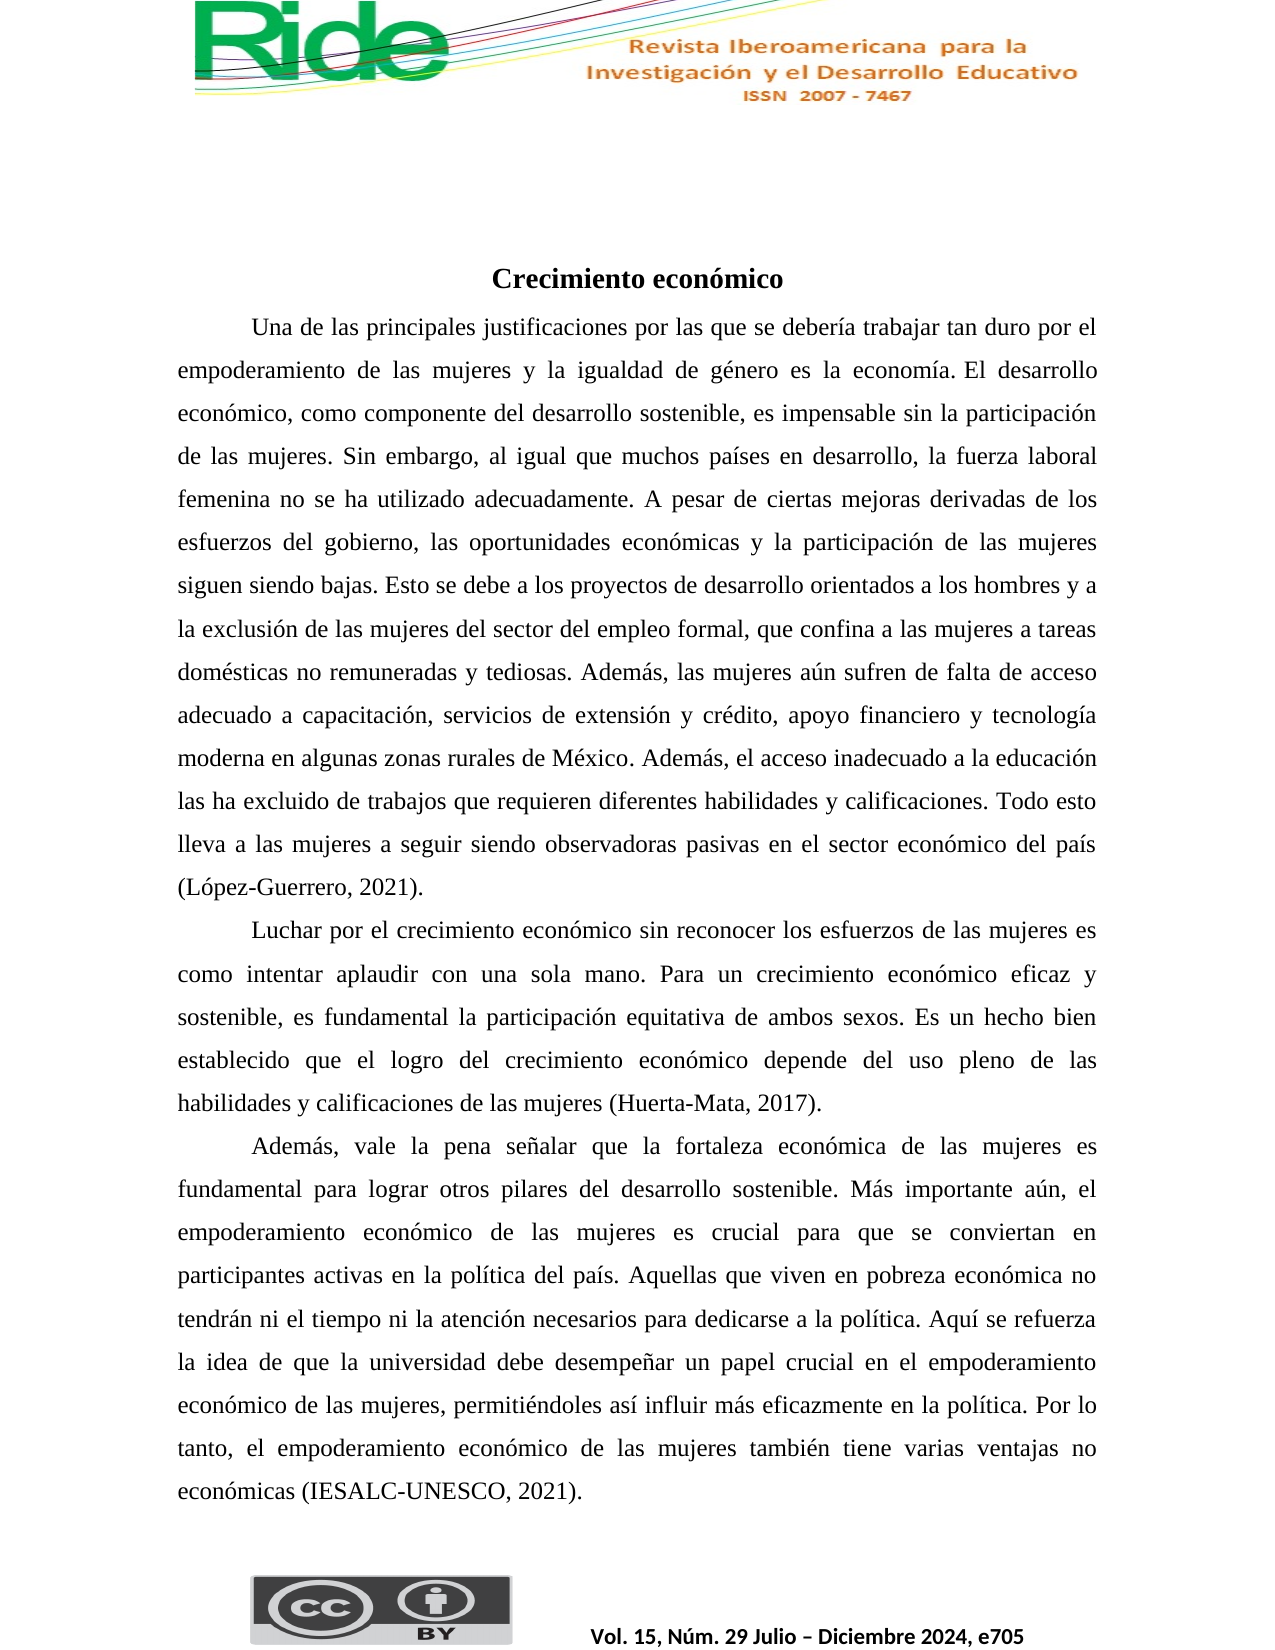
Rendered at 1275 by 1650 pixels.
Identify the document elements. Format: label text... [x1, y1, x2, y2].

text Además, vale la pena señalar que la fortaleza económica de las mujeres es fundamental para lograr otros pilares del desarrollo sostenible. Más importante aún, el empoderamiento económico de las mujeres es crucial para que se conviertan en participantes activas en la política del país. Aquellas que viven en pobreza económica no tendrán ni el tiempo ni la atención necesarios para dedicarse a la política. Aquí se refuerza la idea de que la universidad debe desempeñar un papel crucial en el empoderamiento económico de las mujeres, permitiéndoles así influir más eficazmente en la política. Por lo tanto, el empoderamiento económico de las mujeres también tiene varias ventajas no económicas . [177, 1131, 1098, 1505]
text Luchar por el crecimiento económico sin reconocer los esfuerzos de las mujeres es como intentar aplaudir con una sola mano. Para un crecimiento económico eficaz y sostenible, es fundamental la participación equitativa de ambos sexos. Es un hecho bien establecido que el logro del crecimiento económico depende del uso pleno de las habilidades y calificaciones de las mujeres . [177, 916, 1098, 1117]
text Una de las principales justificaciones por las que se debería trabajar tan duro por el empoderamiento de las mujeres y la igualdad de género es la economía. El desarrollo económico, como componente del desarrollo sostenible, es impensable sin la participación de las mujeres. Sin embargo, al igual que muchos países en desarrollo, la fuerza laboral femenina no se ha utilizado adecuadamente. A pesar de ciertas mejoras derivadas de los esfuerzos del gobierno, las oportunidades económicas y la participación de las mujeres siguen siendo bajas. Esto se debe a los proyectos de desarrollo orientados a los hombres y a la exclusión de las mujeres del sector del empleo formal, que confina a las mujeres a tareas domésticas no remuneradas y tediosas. Además, las mujeres aún sufren de falta de acceso adecuado a capacitación, servicios de extensión y crédito, apoyo financiero y tecnología moderna en algunas zonas rurales de México. Además, el acceso inadecuado a la educación las ha excluido de trabajos que requieren diferentes habilidades y calificaciones. Todo esto lleva a las mujeres a seguir siendo observadoras pasivas en el sector económico del país . [177, 312, 1098, 901]
picture [194, 0, 1081, 105]
picture [250, 1575, 513, 1645]
text Crecimiento económico [177, 262, 1098, 295]
